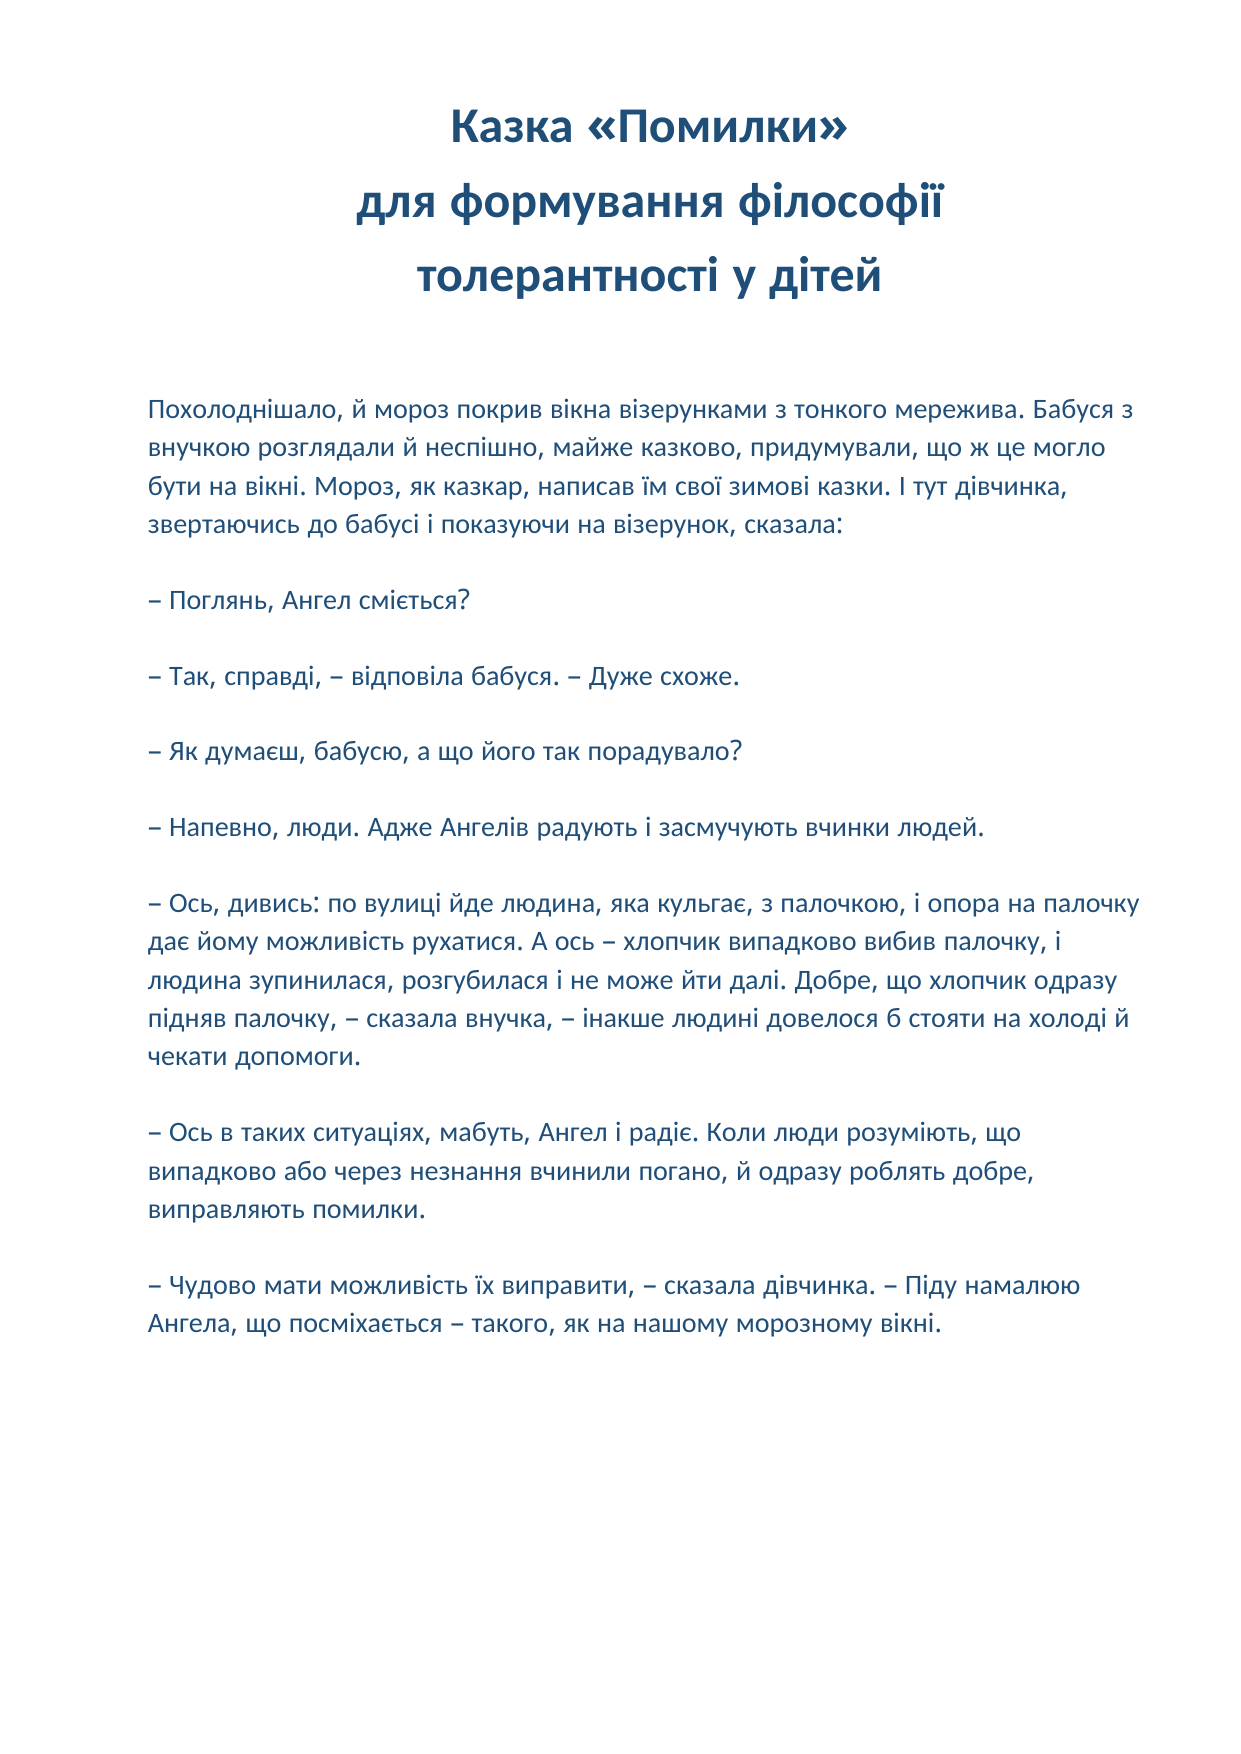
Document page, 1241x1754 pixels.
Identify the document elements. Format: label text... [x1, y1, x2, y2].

text Похолоднішало, й мороз покрив вікна візерунками з тонкого мережива. Бабуся з внучкою розглядали й неспішно, майже казково, придумували, що ж це могло бути на вікні. Мороз, як казкар, написав їм свої зимові казки. І тут дівчинка, звертаючись до бабусі і показуючи на візерунок, сказала: [148, 388, 1152, 541]
text для формування філософії [148, 169, 1152, 230]
text – Так, справді, – відповіла бабуся. – Дуже схоже. [148, 655, 1152, 693]
text – Як думаєш, бабусю, а що його так порадувало? [148, 731, 1152, 769]
text – Чудово мати можливість їх виправити, – сказала дівчинка. – Піду намалюю Ангела, що посміхається – такого, як на нашому морозному вікні. [148, 1264, 1152, 1341]
text Казка «Помилки» [148, 88, 1152, 157]
text – Напевно, люди. Адже Ангелів радують і засмучують вчинки людей. [148, 806, 1152, 845]
text – Ось, дивись: по вулиці йде людина, яка кульгає, з палочкою, і опора на палочку дає йому можливість рухатися. А ось – хлопчик випадково вибив палочку, і людина зупинилася, розгубилася і не може йти далі. Добре, що хлопчик одразу підняв палочку, – сказала внучка, – інакше людині довелося б стояти на холоді й чекати допомоги. [148, 882, 1152, 1074]
text толерантності у дітей [148, 243, 1152, 304]
text – Поглянь, Ангел сміється? [148, 579, 1152, 617]
text – Ось в таких ситуаціях, мабуть, Ангел і радіє. Коли люди розуміють, що випадково або через незнання вчинили погано, й одразу роблять добре, виправляють помилки. [148, 1111, 1152, 1226]
